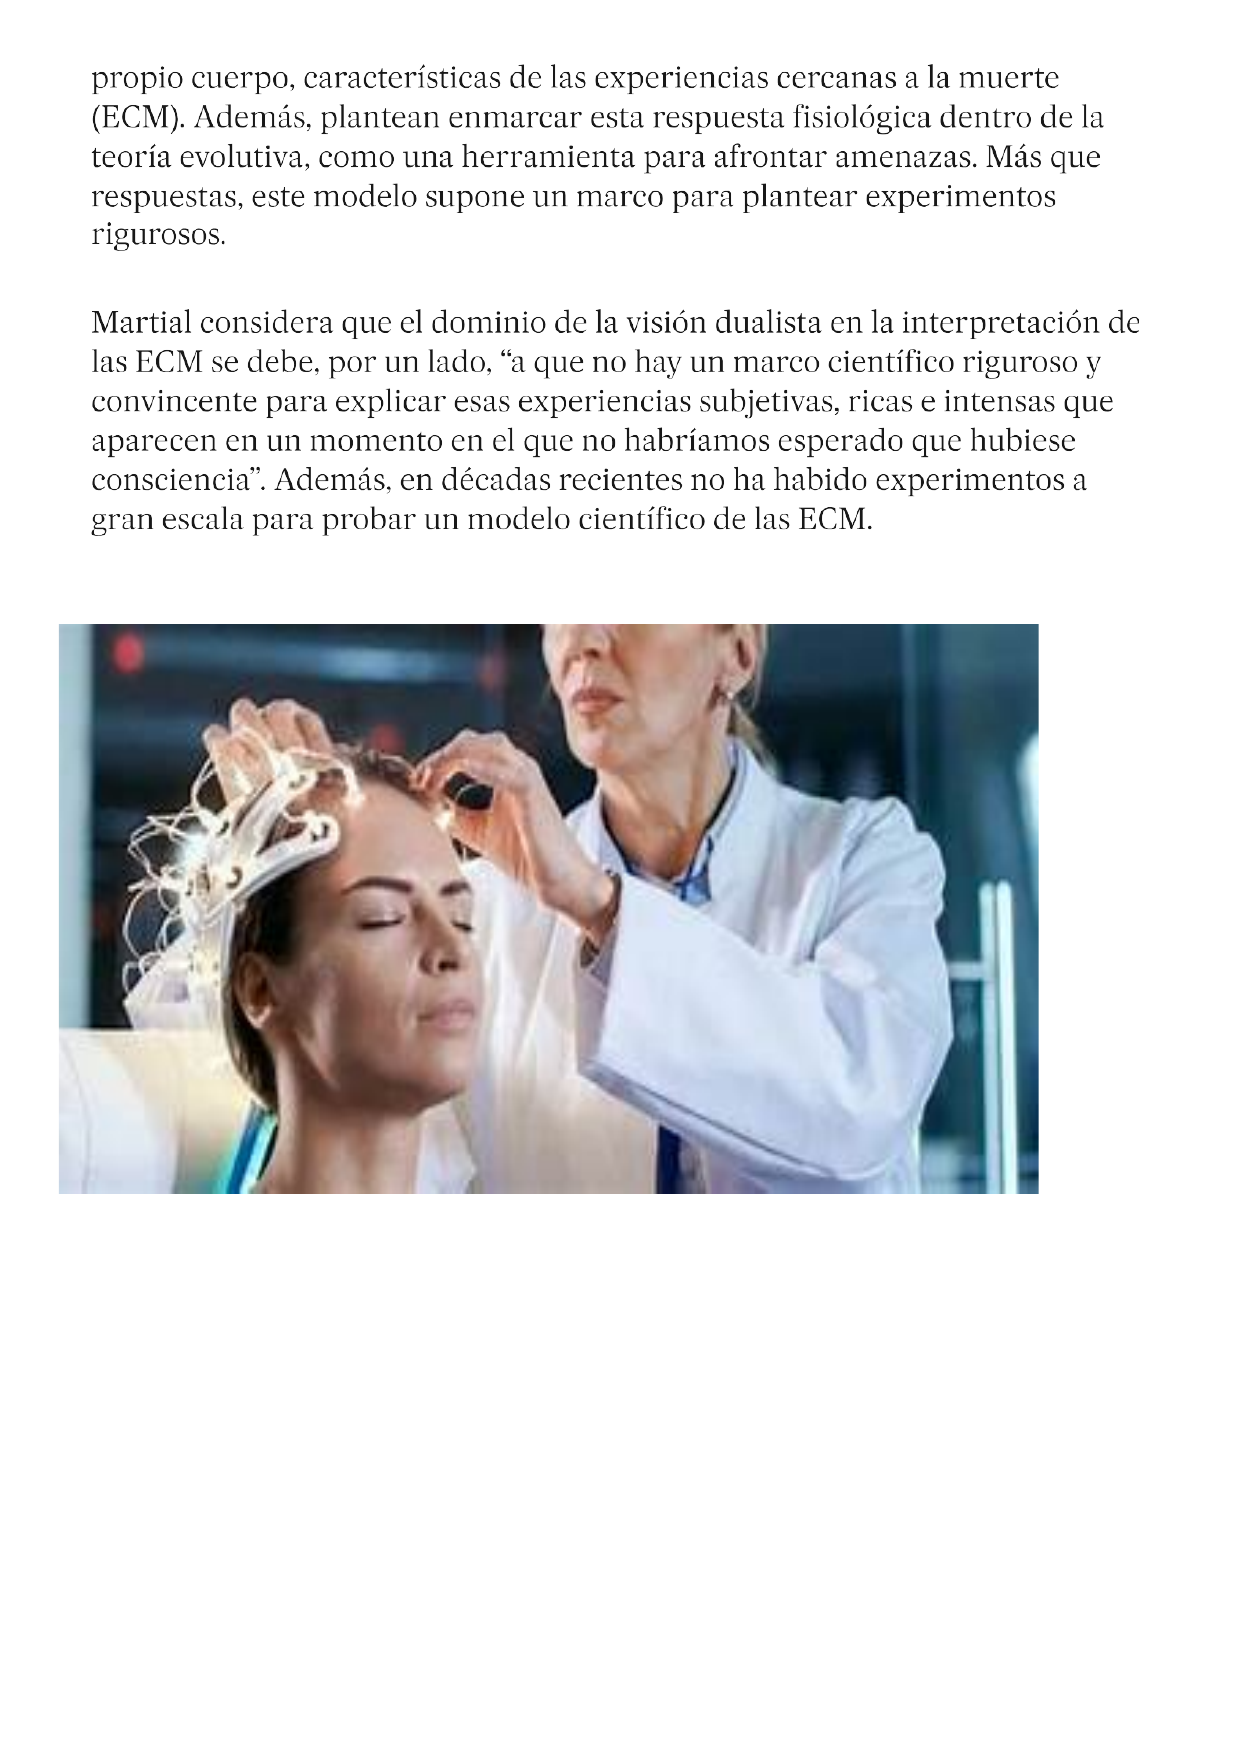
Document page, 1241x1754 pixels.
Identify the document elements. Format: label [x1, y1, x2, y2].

picture [91, 309, 1139, 536]
picture [58, 624, 1039, 1194]
picture [92, 222, 225, 251]
picture [91, 64, 1104, 213]
